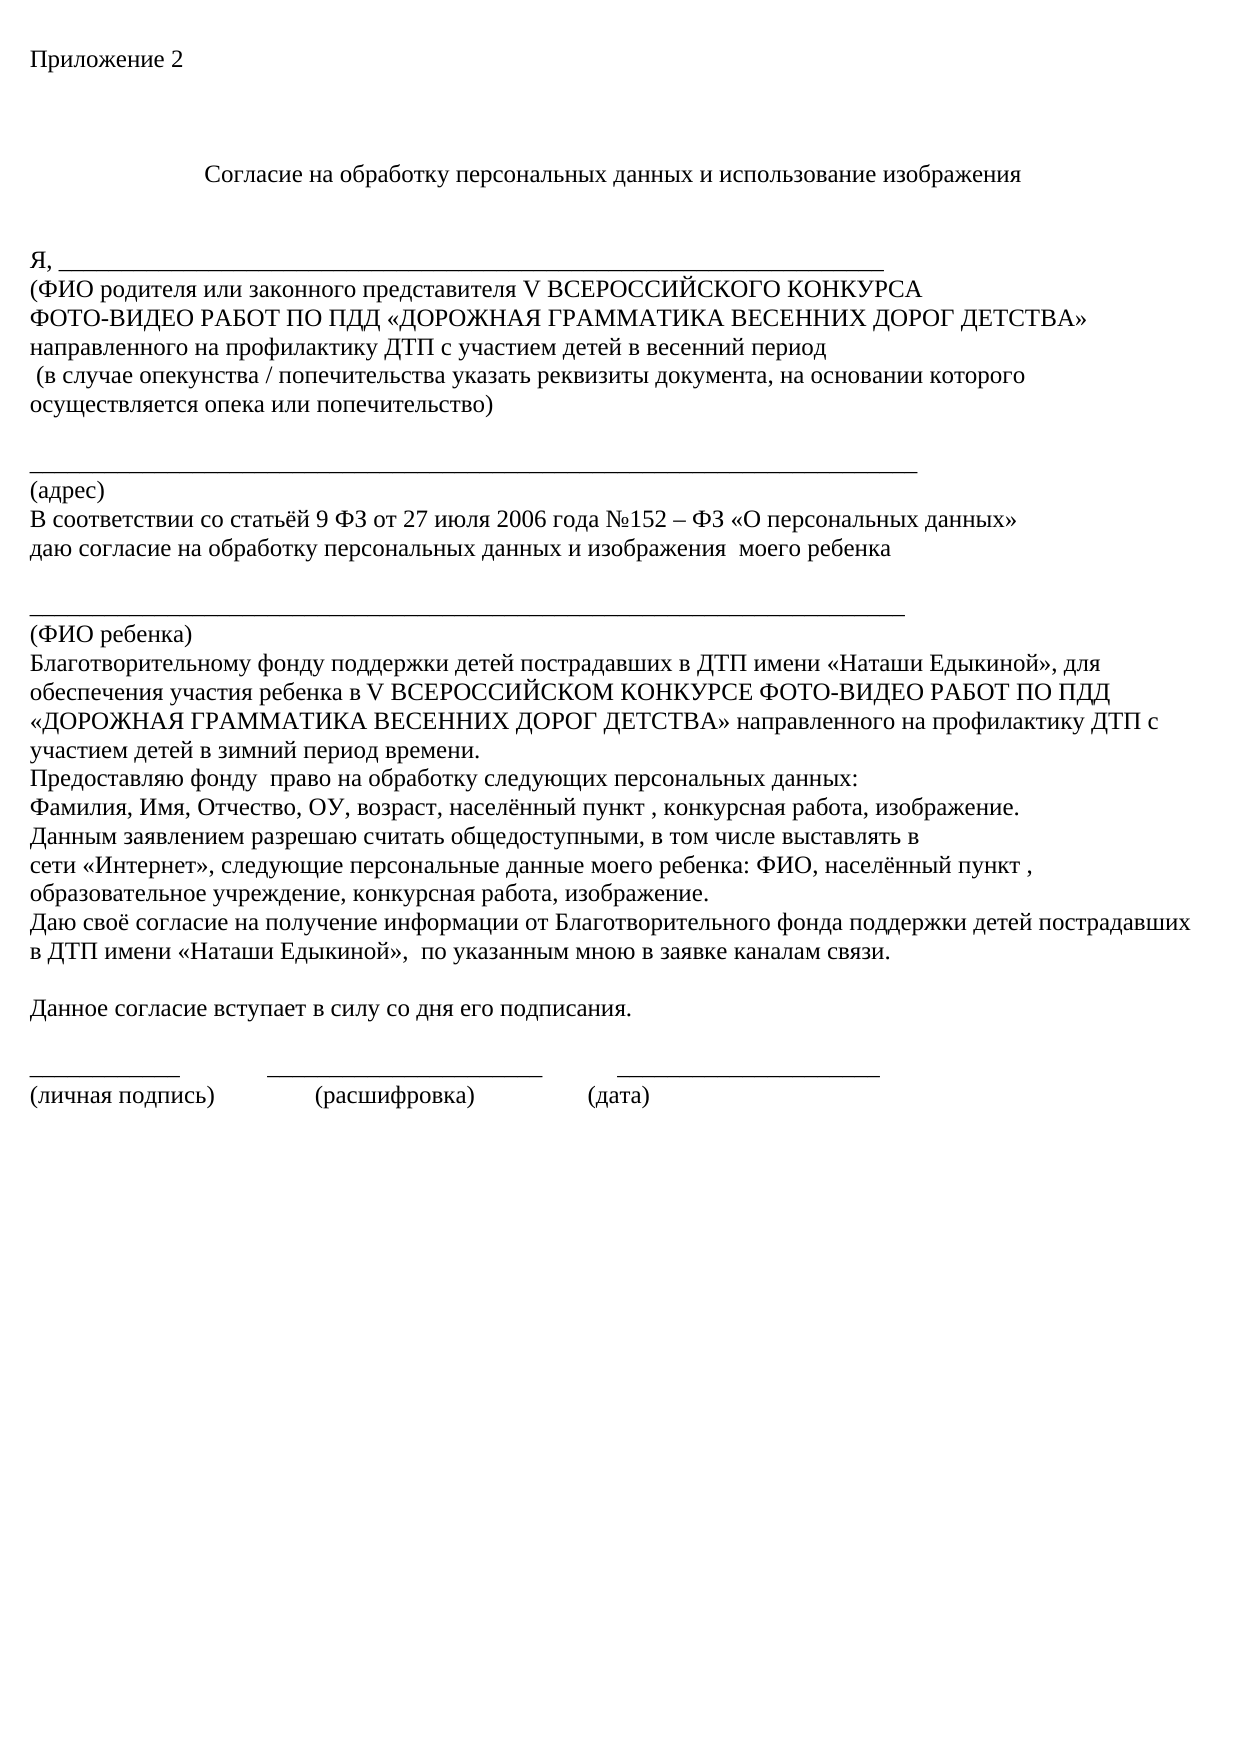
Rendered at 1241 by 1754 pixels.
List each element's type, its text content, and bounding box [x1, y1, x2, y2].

text Предоставляю фонду право на обработку следующих персональных данных: [29, 763, 1196, 792]
text Данным заявлением разрешаю считать общедоступными, в том числе выставлять в [29, 821, 1196, 850]
text (в случае опекунства / попечительства указать реквизиты документа, на основании которого осуществляется опека или попечительство) [29, 361, 1196, 418]
text образовательное учреждение, конкурсная работа, изображение. [29, 878, 1196, 907]
text Данное согласие вступает в силу со дня его подписания. [29, 993, 1196, 1022]
text ____________ ______________________ _____________________ [29, 1051, 1196, 1080]
text _______________________________________________________________________ [29, 447, 1196, 476]
text (личная подпись) (расшифровка) (дата) [29, 1080, 1196, 1108]
text В соответствии со статьёй 9 ФЗ от 27 июля 2006 года №152 – ФЗ «О персональных данных» [29, 504, 1196, 533]
text Фамилия, Имя, Отчество, ОУ, возраст, населённый пункт , конкурсная работа, изображение. [29, 792, 1196, 821]
text Согласие на обработку персональных данных и использование изображения [29, 159, 1196, 188]
text Даю своё согласие на получение информации от Благотворительного фонда поддержки детей пострадавших в ДТП имени «Наташи Едыкиной», по указанным мною в заявке каналам связи. [29, 907, 1196, 965]
text (ФИО родителя или законного представителя V ВСЕРОССИЙСКОГО КОНКУРСА [29, 274, 1196, 303]
text ФОТО-ВИДЕО РАБОТ ПО ПДД «ДОРОЖНАЯ ГРАММАТИКА ВЕСЕННИХ ДОРОГ ДЕТСТВА» направленного на профилактику ДТП с участием детей в весенний период [29, 303, 1196, 361]
text даю согласие на обработку персональных данных и изображения моего ребенка [29, 533, 1196, 562]
text (ФИО ребенка) [29, 619, 1196, 648]
text Благотворительному фонду поддержки детей пострадавших в ДТП имени «Наташи Едыкиной», для обеспечения участия ребенка в V ВСЕРОССИЙСКОМ КОНКУРСЕ ФОТО-ВИДЕО РАБОТ ПО ПДД [29, 648, 1196, 706]
text Приложение 2 [29, 44, 1196, 73]
text (адрес) [29, 476, 1196, 504]
text «ДОРОЖНАЯ ГРАММАТИКА ВЕСЕННИХ ДОРОГ ДЕТСТВА» направленного на профилактику ДТП с участием детей в зимний период времени. [29, 706, 1196, 763]
text сети «Интернет», следующие персональные данные моего ребенка: ФИО, населённый пункт , [29, 850, 1196, 878]
text Я, __________________________________________________________________ [29, 246, 1196, 274]
text ______________________________________________________________________ [29, 591, 1196, 619]
